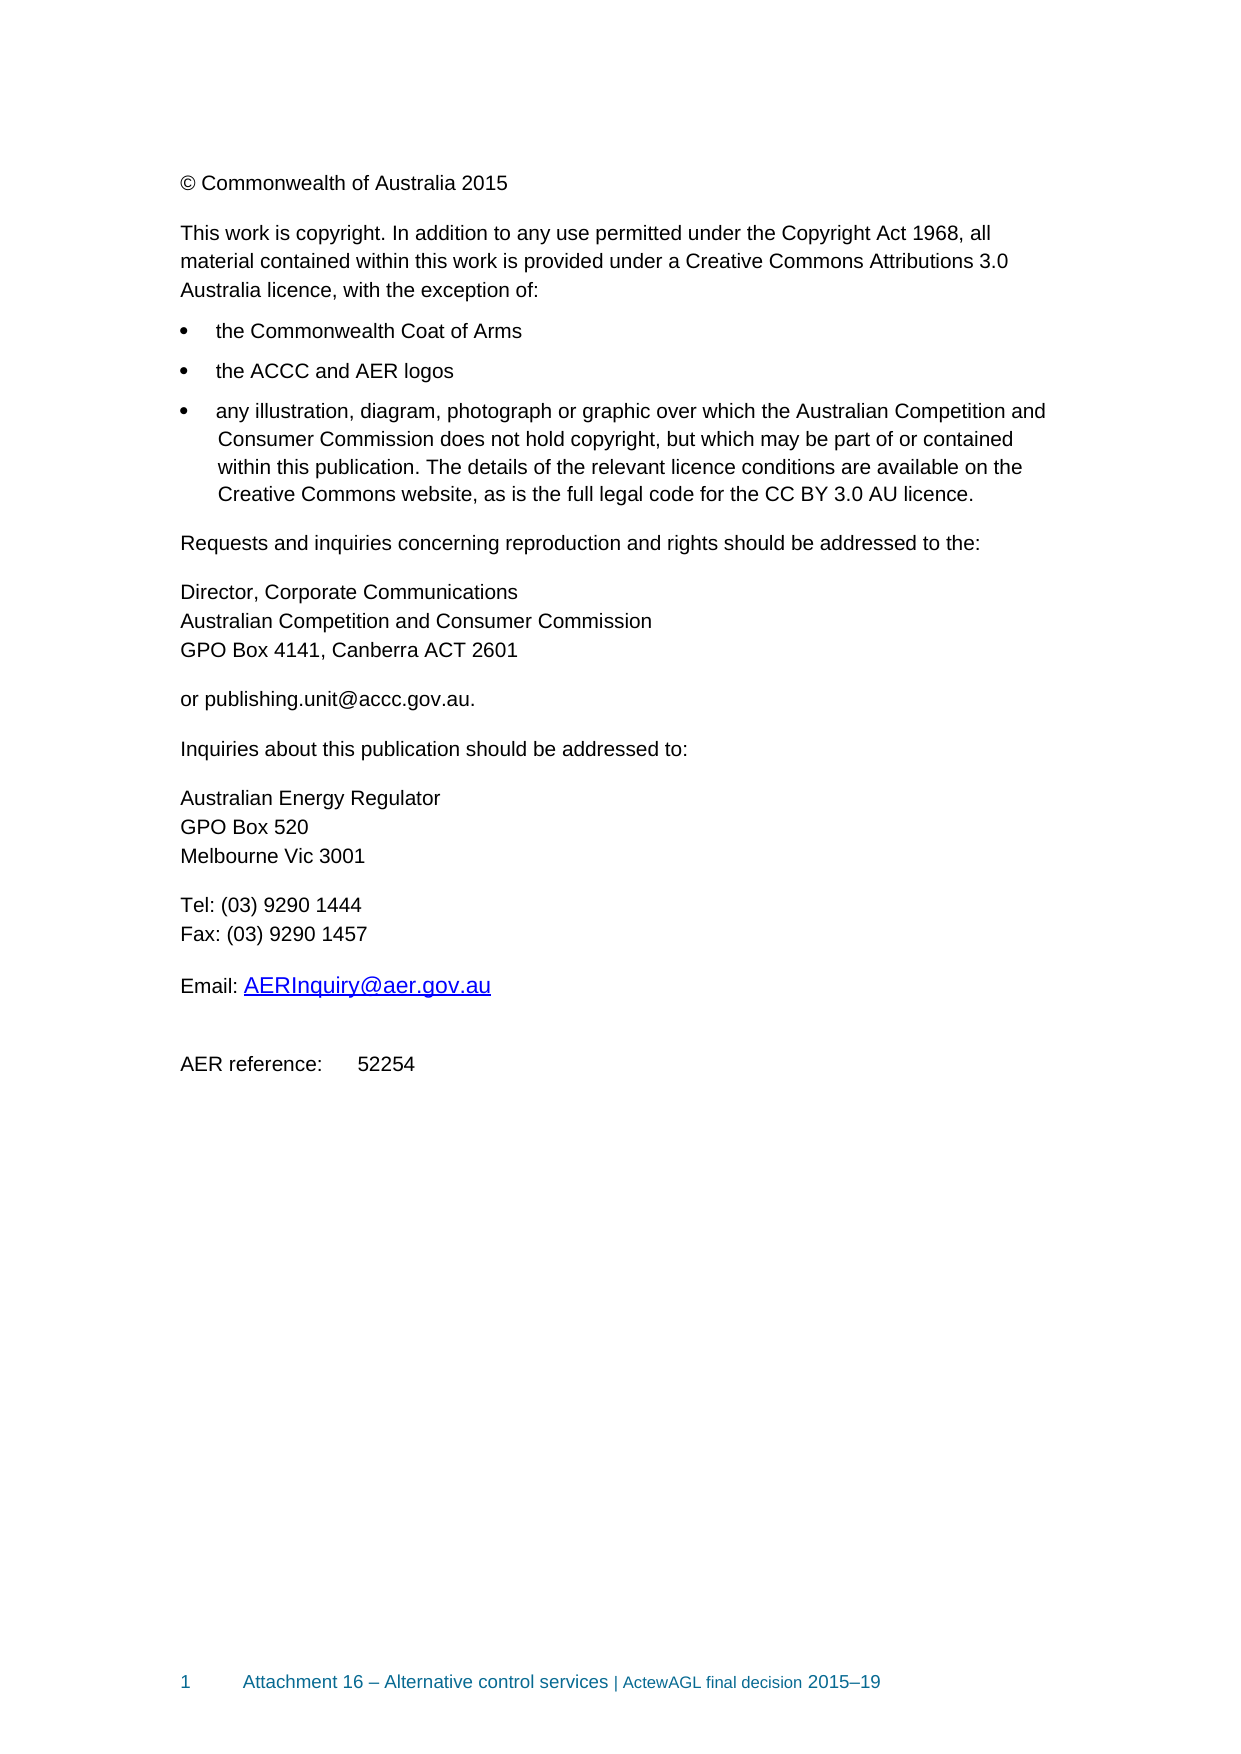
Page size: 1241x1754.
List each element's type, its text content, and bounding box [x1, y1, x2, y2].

text or publishing.unit@accc.gov.au. [180, 687, 1063, 711]
picture [423, 1678, 427, 1688]
text © Commonwealth of Australia 2015 [180, 171, 1063, 195]
picture [322, 1678, 326, 1688]
picture [794, 1679, 800, 1688]
list any illustration, diagram, photograph or graphic over which the Australian Competition and Consumer Commission does not hold copyright, but which may be part of or contained within this publication. The details of the relevant licence conditions are available on the Creative Commons website, as is the full legal code for the CC BY 3.0 AU licence. [180, 399, 1063, 506]
text Requests and inquiries concerning reproduction and rights should be addressed to the: [180, 530, 1063, 554]
text AER reference: 52254 [180, 1052, 1063, 1076]
text Email: AERInquiry@aer.gov.au [180, 972, 1063, 1027]
text Inquiries about this publication should be addressed to: [180, 737, 1063, 761]
picture [751, 1679, 759, 1688]
text Director, Corporate Communications Australian Competition and Consumer Commission GPO Box 4141, Canberra ACT 2601 [180, 580, 1063, 661]
picture [296, 1678, 300, 1688]
list the Commonwealth Coat of Arms [180, 319, 1063, 343]
text Tel: (03) 9290 1444 Fax: (03) 9290 1457 [180, 893, 1063, 946]
text This work is copyright. In addition to any use permitted under the Copyright Act 1968, all material contained within this work is provided under a Creative Commons Attributions 3.0 Australia licence, with the exception of: [180, 220, 1063, 302]
text Australian Energy Regulator GPO Box 520 Melbourne Vic 3001 [180, 786, 1063, 868]
list the ACCC and AER logos [180, 359, 1063, 383]
